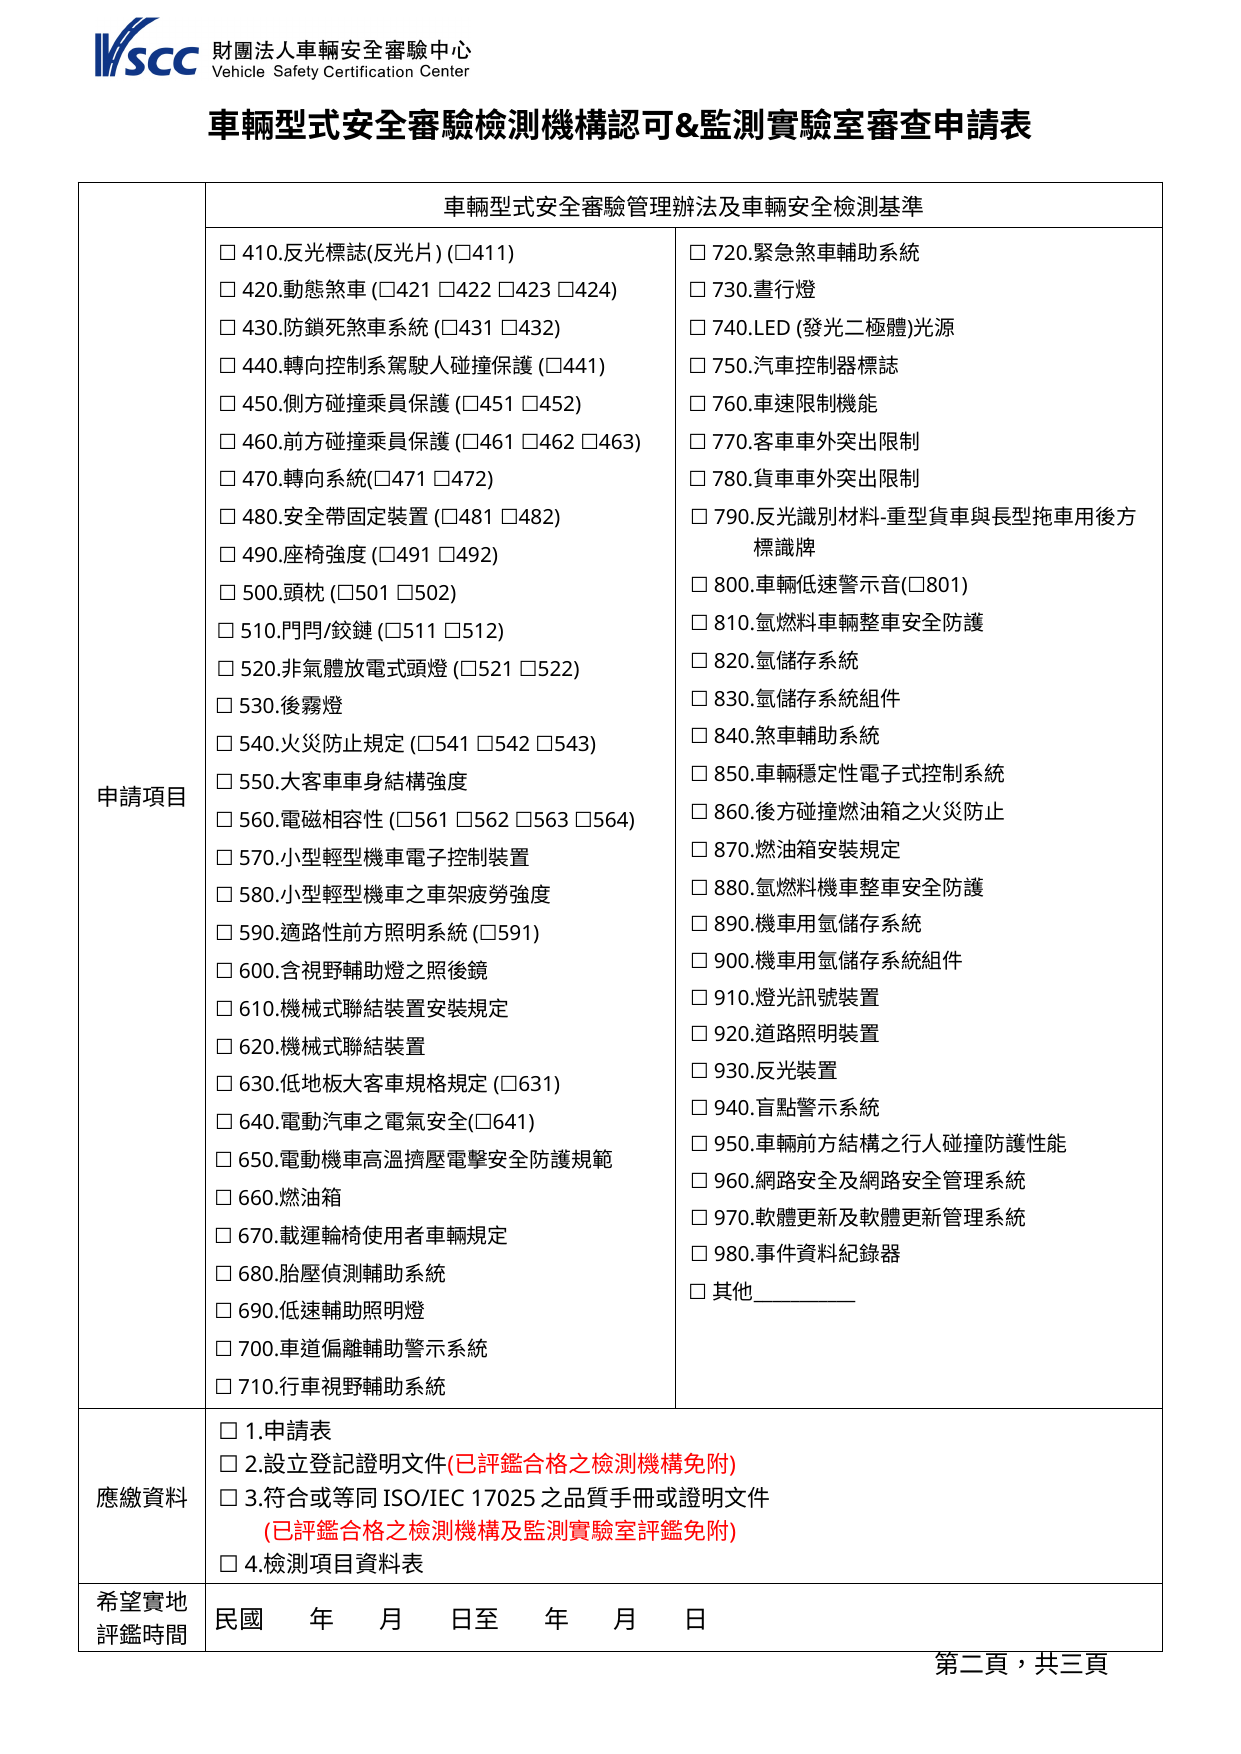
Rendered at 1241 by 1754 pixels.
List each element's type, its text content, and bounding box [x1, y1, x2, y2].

picture [94, 17, 472, 81]
table_cell 應繳資料 [79, 1409, 205, 1583]
table_header 車輛型式安全審驗管理辦法及車輛安全檢測基準 [206, 183, 1162, 227]
title 車輛型式安全審驗檢測機構認可&監測實驗室審查申請表 [94, 89, 1146, 157]
table_header 申請項目 [79, 183, 205, 1408]
table_cell 希望實地 評鑑時間 [79, 1584, 205, 1651]
table_cell 民國 年 月 日至 年 月 日 [206, 1584, 1162, 1651]
table_cell 410.反光標誌(反光片) (411) 420.動態煞車 (421 422 423 424) 430.防鎖死煞車系統 (431 432) 440.轉向控制系駕駛人碰撞保護 (441) 450.側方碰撞乘員保護 (451 452) 460.前方碰撞乘員保護 (461 462 463) 470.轉向系統(471 472) 480.安全帶固定裝置 (481 482) 490.座椅強度 (491 492) 500.頭枕 (501 502) 510.門閂/鉸鏈 (511 512) 520.非氣體放電式頭燈 (521 522) 530.後霧燈 540.火災防止規定 (541 542 543) 550.大客車車身結構強度 560.電磁相容性 (561 562 563 564) 570.小型輕型機車電子控制裝置 580.小型輕型機車之車架疲勞強度 590.適路性前方照明系統 (591) 600.含視野輔助燈之照後鏡 610.機械式聯結裝置安裝規定 620.機械式聯結裝置 630.低地板大客車規格規定 (631) 640.電動汽車之電氣安全(641) 650.電動機車高溫擠壓電擊安全防護規範 660.燃油箱 670.載運輪椅使用者車輛規定 680.胎壓偵測輔助系統 690.低速輔助照明燈 700.車道偏離輔助警示系統 710.行車視野輔助系統 [206, 228, 675, 1408]
table_cell 720.緊急煞車輔助系統 730.晝行燈 740.LED (發光二極體)光源 750.汽車控制器標誌 760.車速限制機能 770.客車車外突出限制 780.貨車車外突出限制 790.反光識別材料-重型貨車與長型拖車用後方標識牌 800.車輛低速警示音(801) 810.氫燃料車輛整車安全防護 820.氫儲存系統 830.氫儲存系統組件 840.煞車輔助系統 850.車輛穩定性電子式控制系統 860.後方碰撞燃油箱之火災防止 870.燃油箱安裝規定 880.氫燃料機車整車安全防護 890.機車用氫儲存系統 900.機車用氫儲存系統組件 910.燈光訊號裝置 920.道路照明裝置 930.反光裝置 940.盲點警示系統 950.車輛前方結構之行人碰撞防護性能 960.網路安全及網路安全管理系統 970.軟體更新及軟體更新管理系統 980.事件資料紀錄器 其他___________ [676, 228, 1162, 1408]
table_cell 1.申請表 2.設立登記證明文件(已評鑑合格之檢測機構免附) 3.符合或等同ISO/IEC 17025之品質手冊或證明文件 (已評鑑合格之檢測機構及監測實驗室評鑑免附) 4.檢測項目資料表 [206, 1409, 1162, 1583]
